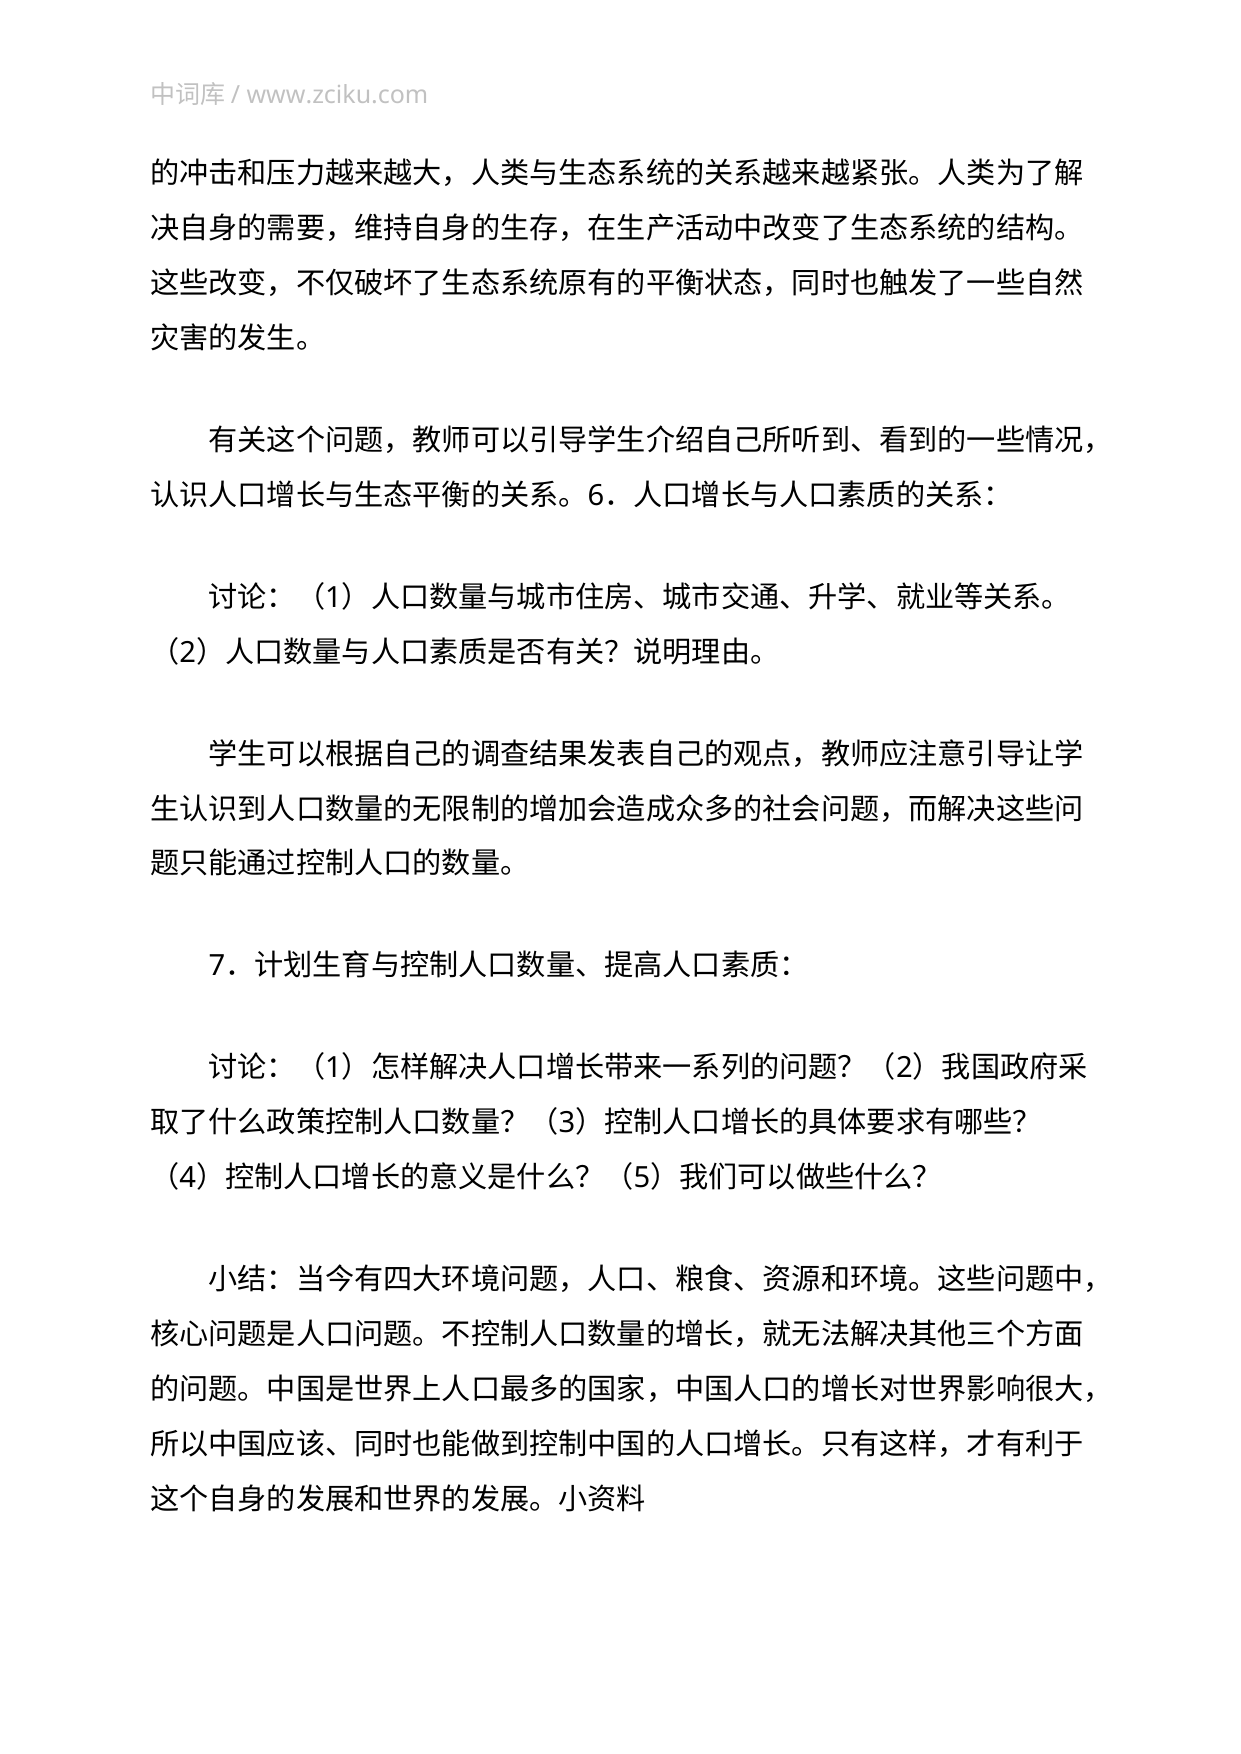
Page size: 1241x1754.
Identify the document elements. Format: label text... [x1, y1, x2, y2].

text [150, 150, 1090, 357]
text 讨论：（1）人口数量与城市住房、城市交通、升学、就业等关系。（2）人口数量与人口素质是否有关？说明理由。 [150, 573, 1090, 671]
text 学生可以根据自己的调查结果发表自己的观点，教师应注意引导让学生认识到人口数量的无限制的增加会造成众多的社会问题，而解决这些问题只能通过控制人口的数量。 [150, 730, 1090, 882]
text 讨论：（1）怎样解决人口增长带来一系列的问题？（2）我国政府采取了什么政策控制人口数量？（3）控制人口增长的具体要求有哪些？（4）控制人口增长的意义是什么？（5）我们可以做些什么？ [150, 1044, 1090, 1196]
text 有关这个问题，教师可以引导学生介绍自己所听到、看到的一些情况，认识人口增长与生态平衡的关系。6．人口增长与人口素质的关系： [150, 416, 1090, 514]
text 7．计划生育与控制人口数量、提高人口素质： [150, 942, 1090, 984]
text 小结：当今有四大环境问题，人口、粮食、资源和环境。这些问题中，核心问题是人口问题。不控制人口数量的增长，就无法解决其他三个方面的问题。中国是世界上人口最多的国家，中国人口的增长对世界影响很大，所以中国应该、同时也能做到控制中国的人口增长。只有这样，才有利于这个自身的发展和世界的发展。小资料 [150, 1256, 1090, 1518]
